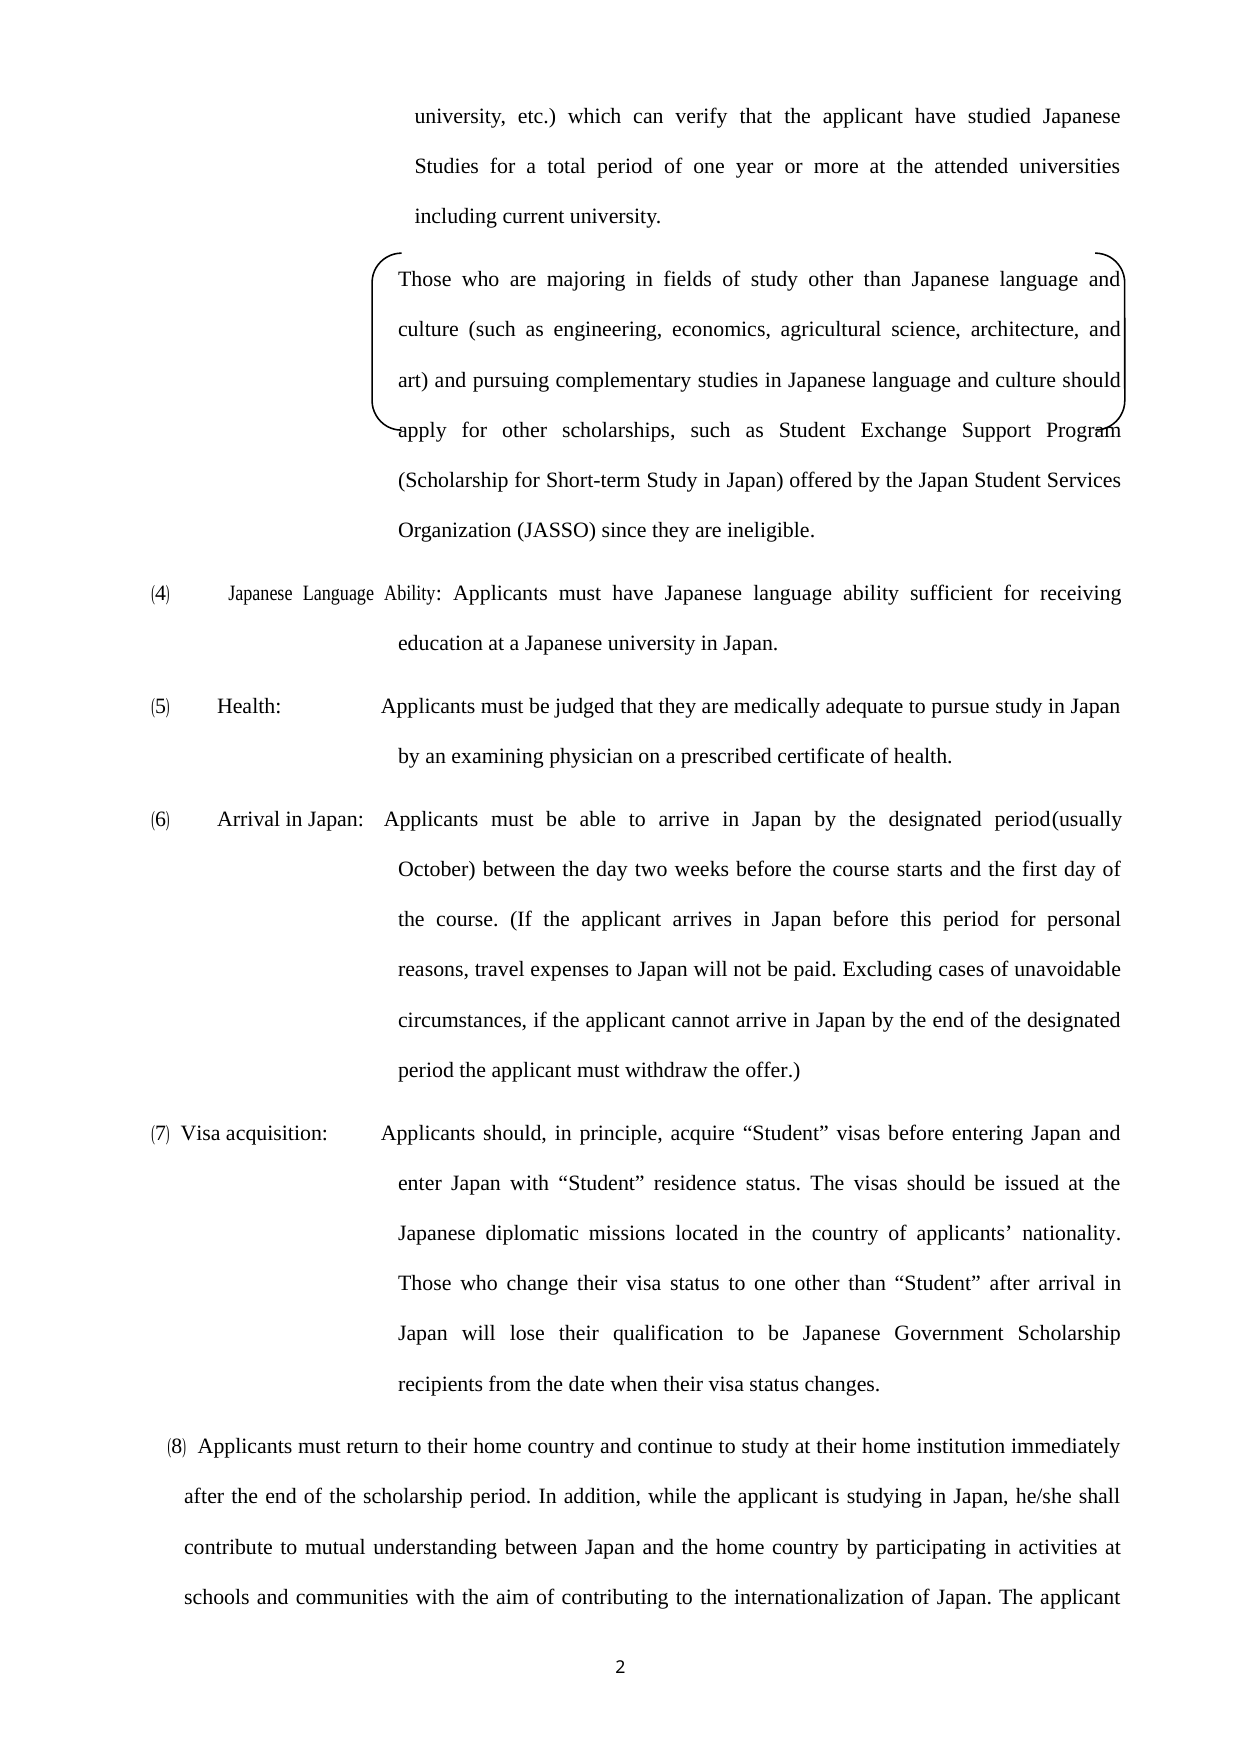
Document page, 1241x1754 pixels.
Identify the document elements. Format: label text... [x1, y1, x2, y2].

text (7) Visa acquisition: Applicants should, in principle, acquire “Student” visas before entering Japan and enter Japan with “Student” residence status. The visas should be issued at the Japanese diplomatic missions located in the country of applicants’ nationality. Those who change their visa status to one other than “Student” after arrival in Japan will lose their qualification to be Japanese Government Scholarship recipients from the date when their visa status changes. [149, 1107, 1122, 1408]
text (5) Health: Applicants must be judged that they are medically adequate to pursue study in Japan by an examining physician on a prescribed certificate of health. [149, 680, 1122, 781]
text (6) Arrival in Japan: Applicants must be able to arrive in Japan by the designated period(usually October) between the day two weeks before the course starts and the first day of the course. (If the applicant arrives in Japan before this period for personal reasons, travel expenses to Japan will not be paid. Excluding cases of unavoidable circumstances, if the applicant cannot arrive in Japan by the end of the designated period the applicant must withdraw the offer.) [148, 793, 1122, 1094]
text (4) Japanese Language Ability: Applicants must have Japanese language ability sufficient for receiving education at a Japanese university in Japan. [148, 567, 1122, 668]
text Those who are majoring in fields of study other than Japanese language and culture (such as engineering, economics, agricultural science, architecture, and art) and pursuing complementary studies in Japanese language and culture should apply for other scholarships, such as Student Exchange Support Program (Scholarship for Short-term Study in Japan) offered by the Japan Student Services Organization (JASSO) since they are ineligible. [397, 254, 1122, 555]
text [151, 1421, 1122, 1622]
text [381, 91, 1122, 241]
